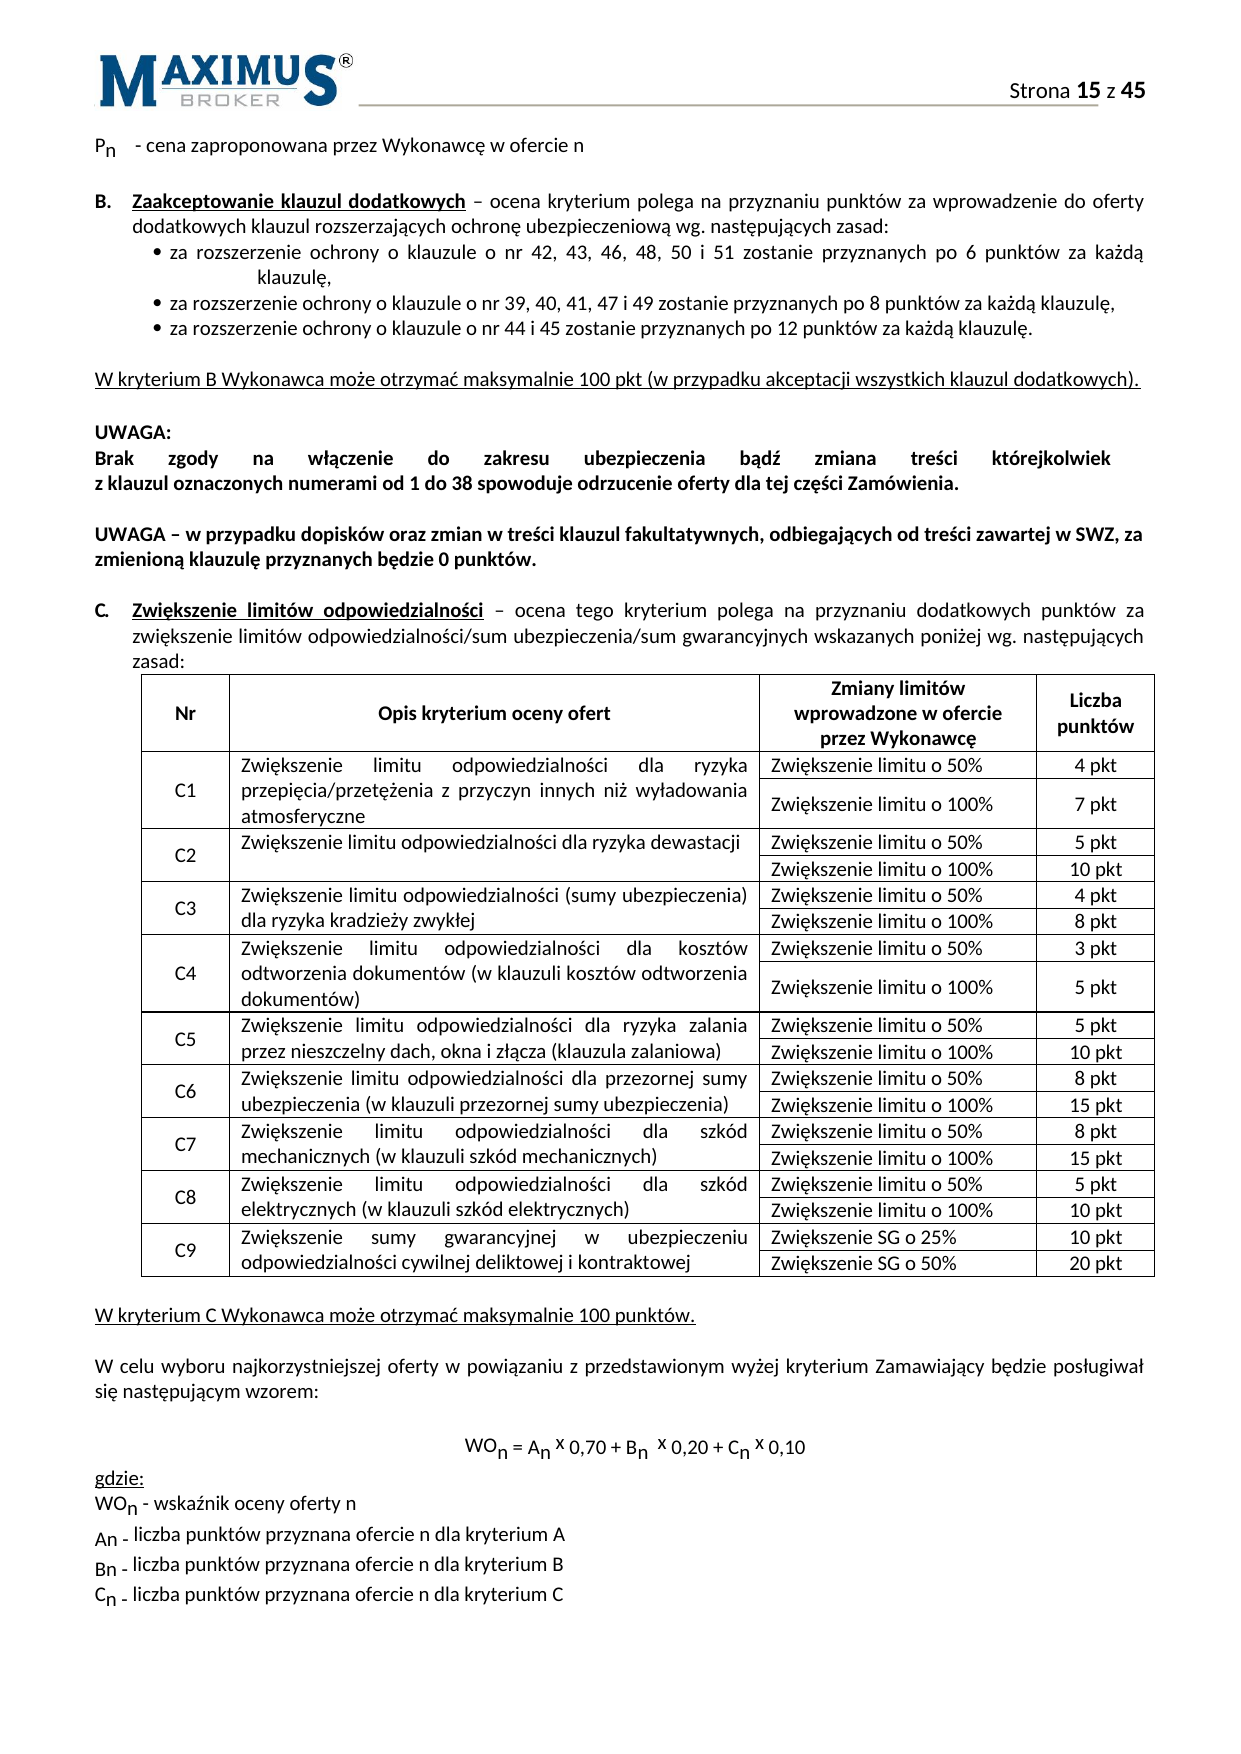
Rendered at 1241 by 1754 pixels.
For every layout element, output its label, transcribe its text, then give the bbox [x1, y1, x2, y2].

table_cell C7 [142, 1118, 229, 1170]
table_cell Zwiększenie limitu o 100% [760, 909, 1036, 934]
table_cell C1 [142, 752, 229, 828]
table_cell 7 pkt [1037, 779, 1154, 828]
table_cell Zwiększenie limitu o 50% [760, 935, 1036, 961]
picture [94, 50, 359, 111]
text W celu wyboru najkorzystniejszej oferty w powiązaniu z przedstawionym wyżej kryterium Zamawiający będzie posługiwał się następującym wzorem: [94, 1353, 1146, 1404]
table_cell 15 pkt [1037, 1145, 1154, 1170]
list Zaakceptowanie klauzul dodatkowych – ocena kryterium polega na przyznaniu punktów za wprowadzenie do oferty dodatkowych klauzul rozszerzających ochronę ubezpieczeniową wg. następujących zasad: [94, 188, 1146, 239]
list za rozszerzenie ochrony o klauzule o nr 42, 43, 46, 48, 50 i 51 zostanie przyznanych po 6 punktów za każdą klauzulę, [153, 239, 1146, 290]
table_cell Zwiększenie limitu o 100% [760, 962, 1036, 1011]
table_cell 10 pkt [1037, 856, 1154, 881]
table_cell Zwiększenie SG o 25% [760, 1224, 1036, 1249]
table_cell C3 [142, 882, 229, 934]
table_cell Zwiększenie limitu odpowiedzialności dla przezornej sumy ubezpieczenia (w klauzuli przezornej sumy ubezpieczenia) [230, 1065, 759, 1117]
list za rozszerzenie ochrony o klauzule o nr 44 i 45 zostanie przyznanych po 12 punktów za każdą klauzulę. [153, 315, 1146, 341]
table_cell 20 pkt [1037, 1251, 1154, 1276]
table_cell Zwiększenie limitu odpowiedzialności dla kosztów odtworzenia dokumentów (w klauzuli kosztów odtworzenia dokumentów) [230, 935, 759, 1011]
table_cell 8 pkt [1037, 909, 1154, 934]
table_cell C8 [142, 1171, 229, 1223]
text WOn - wskaźnik oceny oferty n [94, 1490, 1146, 1521]
table_header Zmiany limitów wprowadzone w ofercie przez Wykonawcę [760, 675, 1036, 751]
text Brak zgody na włączenie do zakresu ubezpieczenia bądź zmiana treści którejkolwiek z klauzul oznaczonych numerami od 1 do 38 spowoduje odrzucenie oferty dla tej części Zamówienia. [94, 445, 1146, 496]
table_cell Zwiększenie limitu odpowiedzialności (sumy ubezpieczenia) dla ryzyka kradzieży zwykłej [230, 882, 759, 934]
table_cell 5 pkt [1037, 1171, 1154, 1197]
table_cell Zwiększenie limitu o 100% [760, 779, 1036, 828]
text Pn - cena zaproponowana przez Wykonawcę w ofercie n [94, 132, 1146, 163]
table_cell 4 pkt [1037, 882, 1154, 908]
table_cell Zwiększenie limitu o 50% [760, 752, 1036, 777]
text Cn - liczba punktów przyznana ofercie n dla kryterium C [94, 1582, 1146, 1612]
table_cell 15 pkt [1037, 1092, 1154, 1117]
table_cell 10 pkt [1037, 1198, 1154, 1223]
table_cell 10 pkt [1037, 1224, 1154, 1249]
table_cell Zwiększenie limitu o 100% [760, 1198, 1036, 1223]
table_cell Zwiększenie limitu o 100% [760, 856, 1036, 881]
table_cell C4 [142, 935, 229, 1011]
table_cell Zwiększenie limitu o 100% [760, 1145, 1036, 1170]
table_cell 10 pkt [1037, 1039, 1154, 1064]
list Zwiększenie limitów odpowiedzialności – ocena tego kryterium polega na przyznaniu dodatkowych punktów za zwiększenie limitów odpowiedzialności/sum ubezpieczenia/sum gwarancyjnych wskazanych poniżej wg. następujących zasad: [94, 597, 1146, 674]
table_cell Zwiększenie limitu o 50% [760, 1118, 1036, 1144]
table_cell C5 [142, 1013, 229, 1064]
table_cell Zwiększenie limitu odpowiedzialności dla ryzyka dewastacji [230, 829, 759, 881]
table_cell Zwiększenie limitu o 50% [760, 1171, 1036, 1197]
table_cell Zwiększenie limitu o 50% [760, 1065, 1036, 1091]
table_cell C2 [142, 829, 229, 881]
table_cell 3 pkt [1037, 935, 1154, 961]
text Bn - liczba punktów przyznana ofercie n dla kryterium B [94, 1551, 1146, 1582]
table_cell Zwiększenie limitu o 50% [760, 1013, 1036, 1038]
table_cell Zwiększenie limitu odpowiedzialności dla ryzyka przepięcia/przetężenia z przyczyn innych niż wyładowania atmosferyczne [230, 752, 759, 828]
text gdzie: [94, 1465, 1146, 1490]
table_cell 5 pkt [1037, 829, 1154, 855]
table_header Liczba punktów [1037, 675, 1154, 751]
table_cell C6 [142, 1065, 229, 1117]
table_header Opis kryterium oceny ofert [230, 675, 759, 751]
table_header Nr [142, 675, 229, 751]
table_cell Zwiększenie sumy gwarancyjnej w ubezpieczeniu odpowiedzialności cywilnej deliktowej i kontraktowej [230, 1224, 759, 1276]
text W kryterium B Wykonawca może otrzymać maksymalnie 100 pkt (w przypadku akceptacji wszystkich klauzul dodatkowych). [94, 366, 1146, 392]
table_cell Zwiększenie SG o 50% [760, 1251, 1036, 1276]
text UWAGA – w przypadku dopisków oraz zmian w treści klauzul fakultatywnych, odbiegających od treści zawartej w SWZ, za zmienioną klauzulę przyznanych będzie 0 punktów. [94, 521, 1146, 572]
text WOn = An x 0,70 + Bn x 0,20 + Cn x 0,10 [124, 1429, 1146, 1465]
table_cell 4 pkt [1037, 752, 1154, 777]
table_cell 5 pkt [1037, 1013, 1154, 1038]
table_cell Zwiększenie limitu o 50% [760, 829, 1036, 855]
text An - liczba punktów przyznana ofercie n dla kryterium A [94, 1521, 1146, 1551]
text W kryterium C Wykonawca może otrzymać maksymalnie 100 punktów. [94, 1302, 1146, 1328]
table_cell Zwiększenie limitu odpowiedzialności dla szkód elektrycznych (w klauzuli szkód elektrycznych) [230, 1171, 759, 1223]
table_cell 5 pkt [1037, 962, 1154, 1011]
table_cell Zwiększenie limitu o 50% [760, 882, 1036, 908]
table_cell Zwiększenie limitu o 100% [760, 1039, 1036, 1064]
table_cell C9 [142, 1224, 229, 1276]
text UWAGA: [94, 419, 1146, 445]
list za rozszerzenie ochrony o klauzule o nr 39, 40, 41, 47 i 49 zostanie przyznanych po 8 punktów za każdą klauzulę, [153, 290, 1146, 315]
table_cell Zwiększenie limitu o 100% [760, 1092, 1036, 1117]
table_cell 8 pkt [1037, 1065, 1154, 1091]
table_cell Zwiększenie limitu odpowiedzialności dla szkód mechanicznych (w klauzuli szkód mechanicznych) [230, 1118, 759, 1170]
table_cell Zwiększenie limitu odpowiedzialności dla ryzyka zalania przez nieszczelny dach, okna i złącza (klauzula zalaniowa) [230, 1013, 759, 1064]
table_cell 8 pkt [1037, 1118, 1154, 1144]
